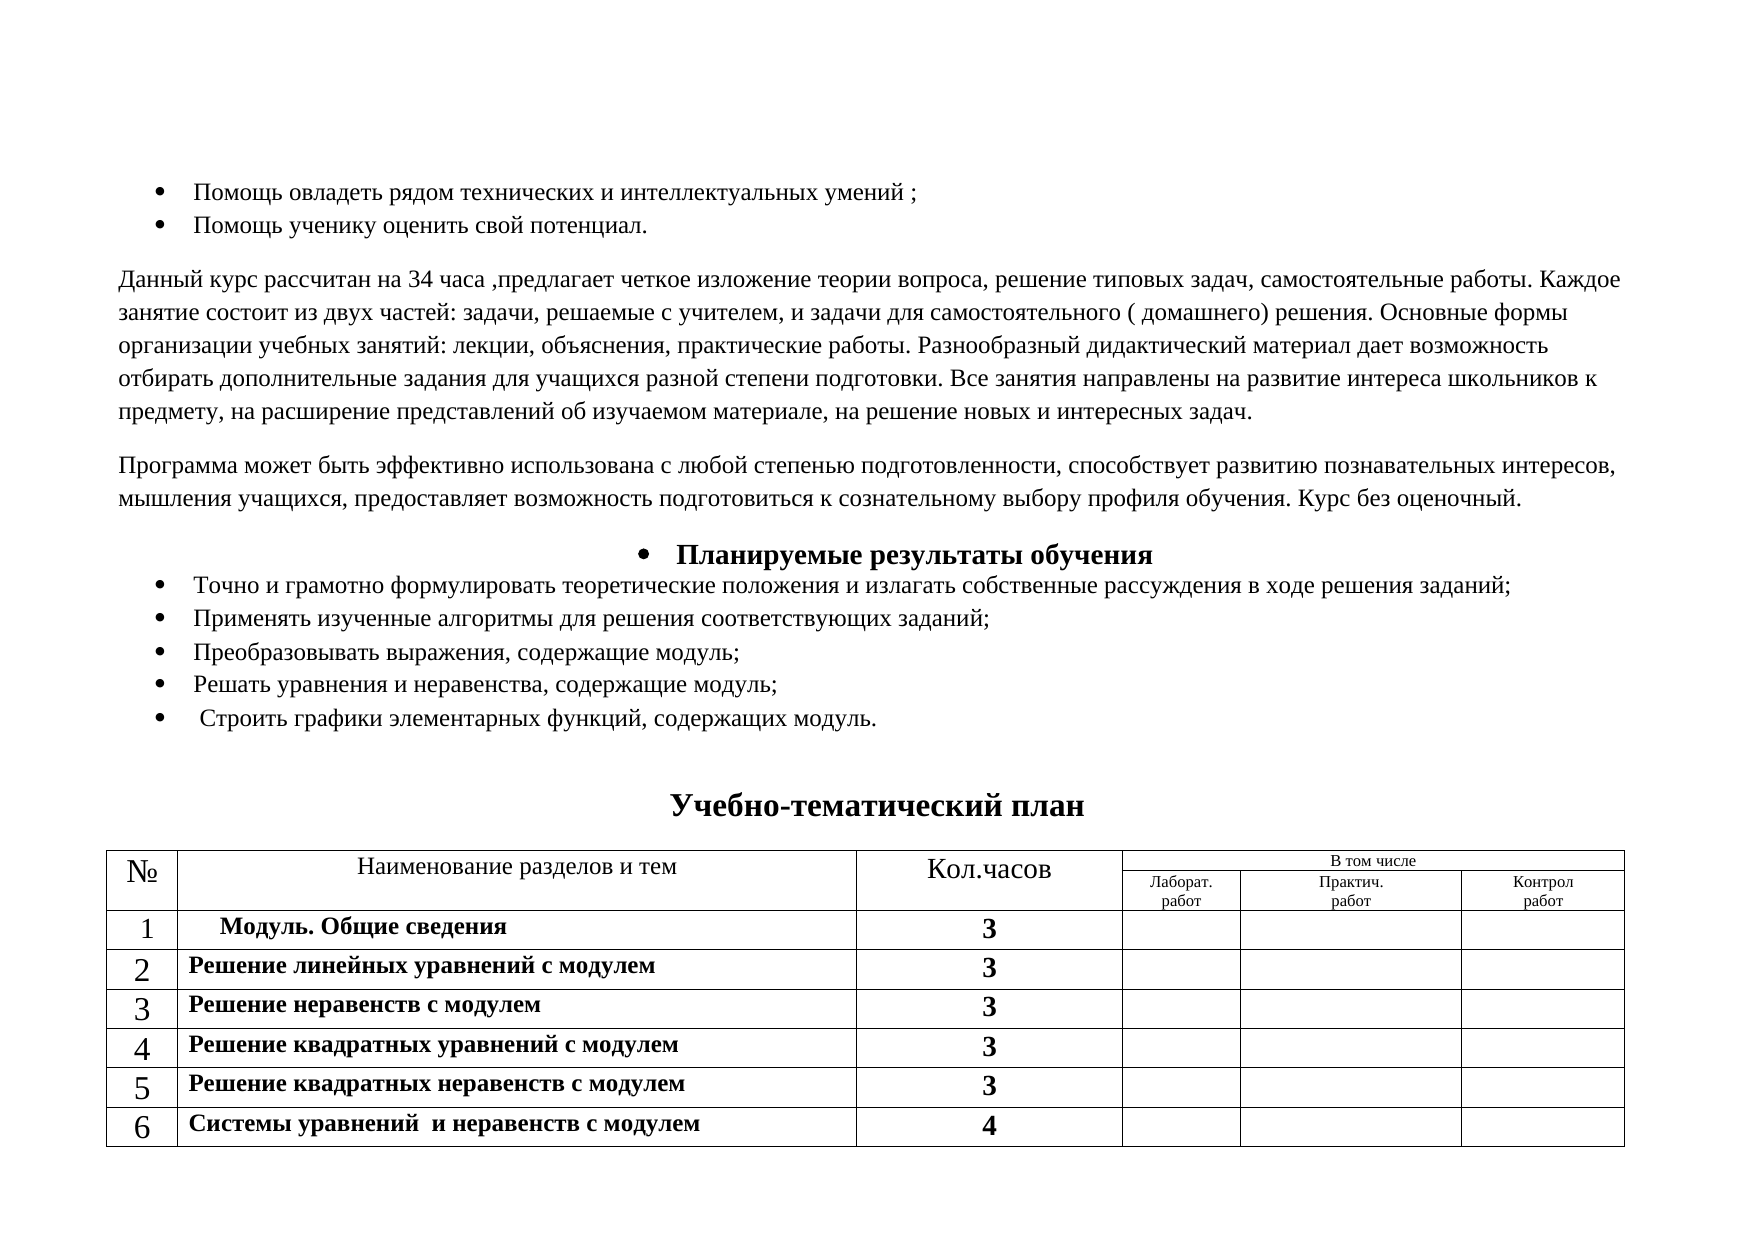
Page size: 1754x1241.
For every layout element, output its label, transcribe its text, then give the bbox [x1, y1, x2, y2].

table_cell [1123, 950, 1240, 988]
table_cell [1241, 911, 1461, 949]
list Точно и грамотно формулировать теоретические положения и излагать собственные рассуждения в ходе решения заданий; [156, 571, 1636, 599]
table_cell 2 [107, 950, 177, 988]
table_cell [1241, 1029, 1461, 1067]
list Планируемые результаты обучения [156, 537, 1636, 571]
table_cell 3 [857, 1068, 1122, 1107]
table_cell [1123, 911, 1240, 949]
table_cell [1123, 1029, 1240, 1067]
table_cell 3 [107, 990, 177, 1028]
list Строить графики элементарных функций, содержащих модуль. [156, 703, 1636, 731]
list Помощь овладеть рядом технических и интеллектуальных умений ; [156, 177, 1636, 206]
table_cell 4 [857, 1108, 1122, 1146]
table_cell 5 [107, 1068, 177, 1107]
table_cell Системы уравнений и неравенств с модулем [178, 1108, 856, 1146]
text Данный курс рассчитан на 34 часа ,предлагает четкое изложение теории вопроса, решение типовых задач, самостоятельные работы. Каждое занятие состоит из двух частей: задачи, решаемые с учителем, и задачи для самостоятельного ( домашнего) решения. Основные формы организации учебных занятий: лекции, объяснения, практические работы. Разнообразный дидактический материал дает возможность отбирать дополнительные задания для учащихся разной степени подготовки. Все занятия направлены на развитие интереса школьников к предмету, на расширение представлений об изучаемом материале, на решение новых и интересных задач. [118, 264, 1636, 425]
text Учебно-тематический план [118, 785, 1636, 823]
table_cell 6 [107, 1108, 177, 1146]
list Преобразовывать выражения, содержащие модуль; [156, 637, 1636, 665]
table_cell Решение квадратных неравенств с модулем [178, 1068, 856, 1107]
table_cell 3 [857, 911, 1122, 949]
table_cell [1462, 1068, 1624, 1107]
table_header В том числе [1123, 851, 1624, 870]
table_cell [1241, 1108, 1461, 1146]
table_cell 3 [857, 1029, 1122, 1067]
table_header Наименование разделов и тем [178, 851, 856, 910]
table_cell [1462, 911, 1624, 949]
list Применять изученные алгоритмы для решения соответствующих заданий; [156, 603, 1636, 632]
table_cell 1 [107, 911, 177, 949]
table_header № [107, 851, 177, 910]
table_cell 4 [107, 1029, 177, 1067]
table_cell [1241, 1068, 1461, 1107]
table_cell Решение квадратных уравнений с модулем [178, 1029, 856, 1067]
table_cell [1123, 1068, 1240, 1107]
table_cell [1462, 1029, 1624, 1067]
table_cell [1462, 1108, 1624, 1146]
table_cell Решение неравенств с модулем [178, 990, 856, 1028]
table_cell Решение линейных уравнений с модулем [178, 950, 856, 988]
table_cell [1462, 990, 1624, 1028]
table_cell 3 [857, 950, 1122, 988]
list Решать уравнения и неравенства, содержащие модуль; [156, 669, 1636, 698]
table_cell Практич. работ [1241, 871, 1461, 910]
table_cell Модуль. Общие сведения [178, 911, 856, 949]
table_cell [1241, 990, 1461, 1028]
table_cell [1462, 950, 1624, 988]
table_cell Лаборат. работ [1123, 871, 1240, 910]
table_cell [1241, 950, 1461, 988]
table_cell Контрол работ [1462, 871, 1624, 910]
text Программа может быть эффективно использована с любой степенью подготовленности, способствует развитию познавательных интересов, мышления учащихся, предоставляет возможность подготовиться к сознательному выбору профиля обучения. Курс без оценочный. [118, 450, 1636, 512]
table_cell [1123, 1108, 1240, 1146]
table_header Кол.часов [857, 851, 1122, 910]
table_cell 3 [857, 990, 1122, 1028]
list Помощь ученику оценить свой потенциал. [156, 210, 1636, 239]
table_cell [1123, 990, 1240, 1028]
